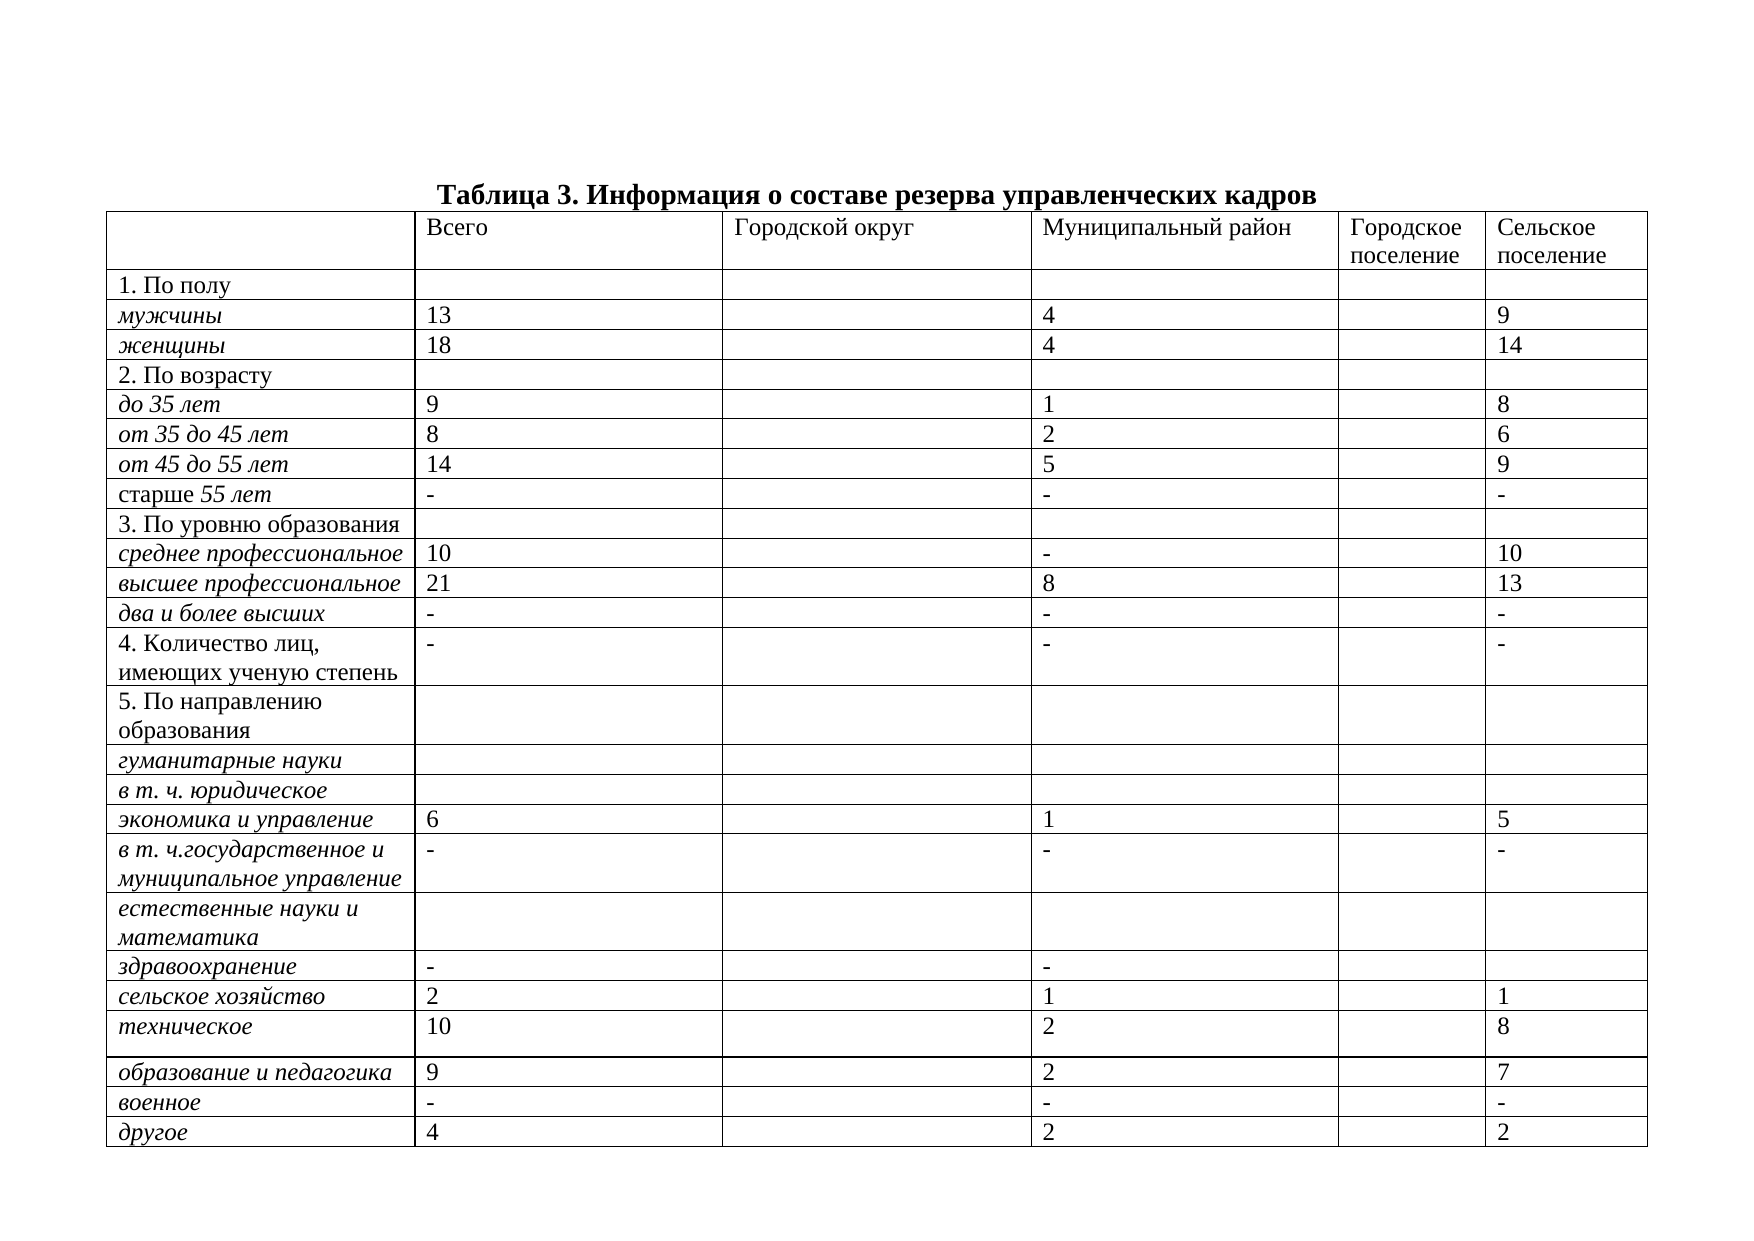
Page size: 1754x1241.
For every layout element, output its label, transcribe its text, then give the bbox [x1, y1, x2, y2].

table_cell 3. По уровню образования [107, 509, 414, 537]
table_cell [416, 509, 722, 537]
table_cell 5. По направлению образования [107, 686, 414, 744]
table_header Сельское поселение [1486, 212, 1647, 269]
table_cell [1339, 479, 1485, 508]
table_cell [723, 834, 1031, 892]
table_cell 2 [1032, 1058, 1338, 1086]
table_cell 14 [1486, 330, 1647, 359]
table_cell здравоохранение [107, 951, 414, 980]
table_cell от 45 до 55 лет [107, 449, 414, 478]
table_cell [1486, 951, 1647, 980]
table_cell 2. По возрасту [107, 360, 414, 388]
table_cell другое [107, 1117, 414, 1146]
table_cell 8 [1486, 390, 1647, 418]
table_cell [1486, 686, 1647, 744]
table_cell 10 [416, 539, 722, 567]
table_cell 18 [416, 330, 722, 359]
table_cell [416, 775, 722, 803]
table_cell 21 [416, 568, 722, 597]
table_cell [723, 360, 1031, 388]
table_cell старше 55 лет [107, 479, 414, 508]
table_cell [723, 300, 1031, 329]
table_cell - [1486, 479, 1647, 508]
table_cell естественные науки и математика [107, 893, 414, 950]
table_cell [723, 805, 1031, 833]
table_cell [1339, 449, 1485, 478]
table_cell 9 [1486, 300, 1647, 329]
table_cell в т. ч. юридическое [107, 775, 414, 803]
table_cell [416, 360, 722, 388]
table_cell 8 [1032, 568, 1338, 597]
table_cell 2 [1032, 1011, 1338, 1056]
table_cell [723, 1058, 1031, 1086]
table_cell [1486, 745, 1647, 774]
table_cell экономика и управление [107, 805, 414, 833]
table_cell два и более высших [107, 598, 414, 627]
table_cell 13 [1486, 568, 1647, 597]
table_cell [1339, 981, 1485, 1010]
table_cell - [1486, 598, 1647, 627]
table_cell до 35 лет [107, 390, 414, 418]
table_cell мужчины [107, 300, 414, 329]
table_cell [723, 419, 1031, 448]
table_cell - [416, 628, 722, 685]
table_cell [723, 270, 1031, 299]
table_cell [1339, 598, 1485, 627]
table_cell - [416, 479, 722, 508]
table_cell [723, 568, 1031, 597]
table_cell 1 [1032, 805, 1338, 833]
table_cell сельское хозяйство [107, 981, 414, 1010]
table_cell 5 [1032, 449, 1338, 478]
table_cell - [1032, 1087, 1338, 1116]
table_cell [723, 893, 1031, 950]
table_cell [1486, 893, 1647, 950]
table_cell 6 [1486, 419, 1647, 448]
table_cell [1339, 686, 1485, 744]
table_cell [1339, 628, 1485, 685]
table_cell [723, 598, 1031, 627]
table_cell [723, 479, 1031, 508]
table_cell военное [107, 1087, 414, 1116]
table_cell [1032, 509, 1338, 537]
text Таблица 3. Информация о составе резерва управленческих кадров [118, 177, 1636, 211]
table_cell [723, 539, 1031, 567]
table_cell [723, 628, 1031, 685]
table_cell [1032, 775, 1338, 803]
table_cell техническое [107, 1011, 414, 1056]
table_cell 7 [1486, 1058, 1647, 1086]
table_cell 2 [1486, 1117, 1647, 1146]
table_cell - [416, 1087, 722, 1116]
table_cell - [1032, 598, 1338, 627]
table_cell [723, 449, 1031, 478]
table_cell 1. По полу [107, 270, 414, 299]
table_cell гуманитарные науки [107, 745, 414, 774]
table_cell [1339, 568, 1485, 597]
table_header [107, 212, 414, 269]
table_cell в т. ч.государственное и муниципальное управление [107, 834, 414, 892]
table_cell 2 [1032, 419, 1338, 448]
table_cell 4 [1032, 300, 1338, 329]
table_cell [416, 270, 722, 299]
table_cell 4 [1032, 330, 1338, 359]
table_cell образование и педагогика [107, 1058, 414, 1086]
table_cell [723, 1011, 1031, 1056]
table_header Муниципальный район [1032, 212, 1338, 269]
table_cell - [1032, 539, 1338, 567]
table_cell [723, 390, 1031, 418]
table_cell 5 [1486, 805, 1647, 833]
table_cell [1339, 745, 1485, 774]
table_cell [1339, 390, 1485, 418]
table_cell - [416, 598, 722, 627]
table_cell [1486, 509, 1647, 537]
table_cell [1339, 805, 1485, 833]
table_cell [1339, 1087, 1485, 1116]
table_cell 1 [1486, 981, 1647, 1010]
table_cell 8 [416, 419, 722, 448]
table_cell [1486, 775, 1647, 803]
table_cell 13 [416, 300, 722, 329]
table_header Всего [416, 212, 722, 269]
table_cell - [1032, 628, 1338, 685]
table_cell [1339, 360, 1485, 388]
table_cell [723, 981, 1031, 1010]
table_cell 9 [416, 1058, 722, 1086]
table_cell 4. Количество лиц, имеющих ученую степень [107, 628, 414, 685]
table_cell среднее профессиональное [107, 539, 414, 567]
table_cell 8 [1486, 1011, 1647, 1056]
table_cell [1032, 270, 1338, 299]
table_cell [1486, 270, 1647, 299]
table_cell [416, 745, 722, 774]
table_cell - [1032, 479, 1338, 508]
table_cell - [1032, 951, 1338, 980]
table_cell [723, 509, 1031, 537]
table_cell женщины [107, 330, 414, 359]
table_cell 1 [1032, 981, 1338, 1010]
table_cell - [416, 834, 722, 892]
table_cell 2 [1032, 1117, 1338, 1146]
table_cell [1339, 893, 1485, 950]
table_cell 9 [416, 390, 722, 418]
table_cell [1032, 360, 1338, 388]
table_cell [723, 775, 1031, 803]
table_cell высшее профессиональное [107, 568, 414, 597]
table_cell - [1486, 1087, 1647, 1116]
table_cell [723, 330, 1031, 359]
table_cell [1032, 745, 1338, 774]
table_cell 10 [1486, 539, 1647, 567]
table_cell [1339, 775, 1485, 803]
table_cell [1339, 1011, 1485, 1056]
table_cell 14 [416, 449, 722, 478]
table_cell [1339, 330, 1485, 359]
table_cell [1339, 509, 1485, 537]
table_cell [416, 893, 722, 950]
table_cell [1339, 270, 1485, 299]
table_cell 10 [416, 1011, 722, 1056]
table_cell [723, 1117, 1031, 1146]
table_cell [1339, 1117, 1485, 1146]
table_cell [1486, 360, 1647, 388]
table_cell - [416, 951, 722, 980]
table_cell [723, 1087, 1031, 1116]
table_cell [1339, 951, 1485, 980]
table_cell [1339, 300, 1485, 329]
table_header Городской округ [723, 212, 1031, 269]
table_cell [723, 951, 1031, 980]
table_cell от 35 до 45 лет [107, 419, 414, 448]
table_cell 4 [416, 1117, 722, 1146]
table_cell 9 [1486, 449, 1647, 478]
table_cell 1 [1032, 390, 1338, 418]
table_cell [1032, 893, 1338, 950]
table_cell [723, 745, 1031, 774]
table_cell [416, 686, 722, 744]
table_cell [1339, 1058, 1485, 1086]
table_cell [1339, 539, 1485, 567]
table_cell 6 [416, 805, 722, 833]
table_cell 2 [416, 981, 722, 1010]
table_cell - [1032, 834, 1338, 892]
table_cell - [1486, 834, 1647, 892]
table_header Городское поселение [1339, 212, 1485, 269]
table_cell [723, 686, 1031, 744]
table_cell - [1486, 628, 1647, 685]
table_cell [1339, 419, 1485, 448]
table_cell [1032, 686, 1338, 744]
table_cell [1339, 834, 1485, 892]
